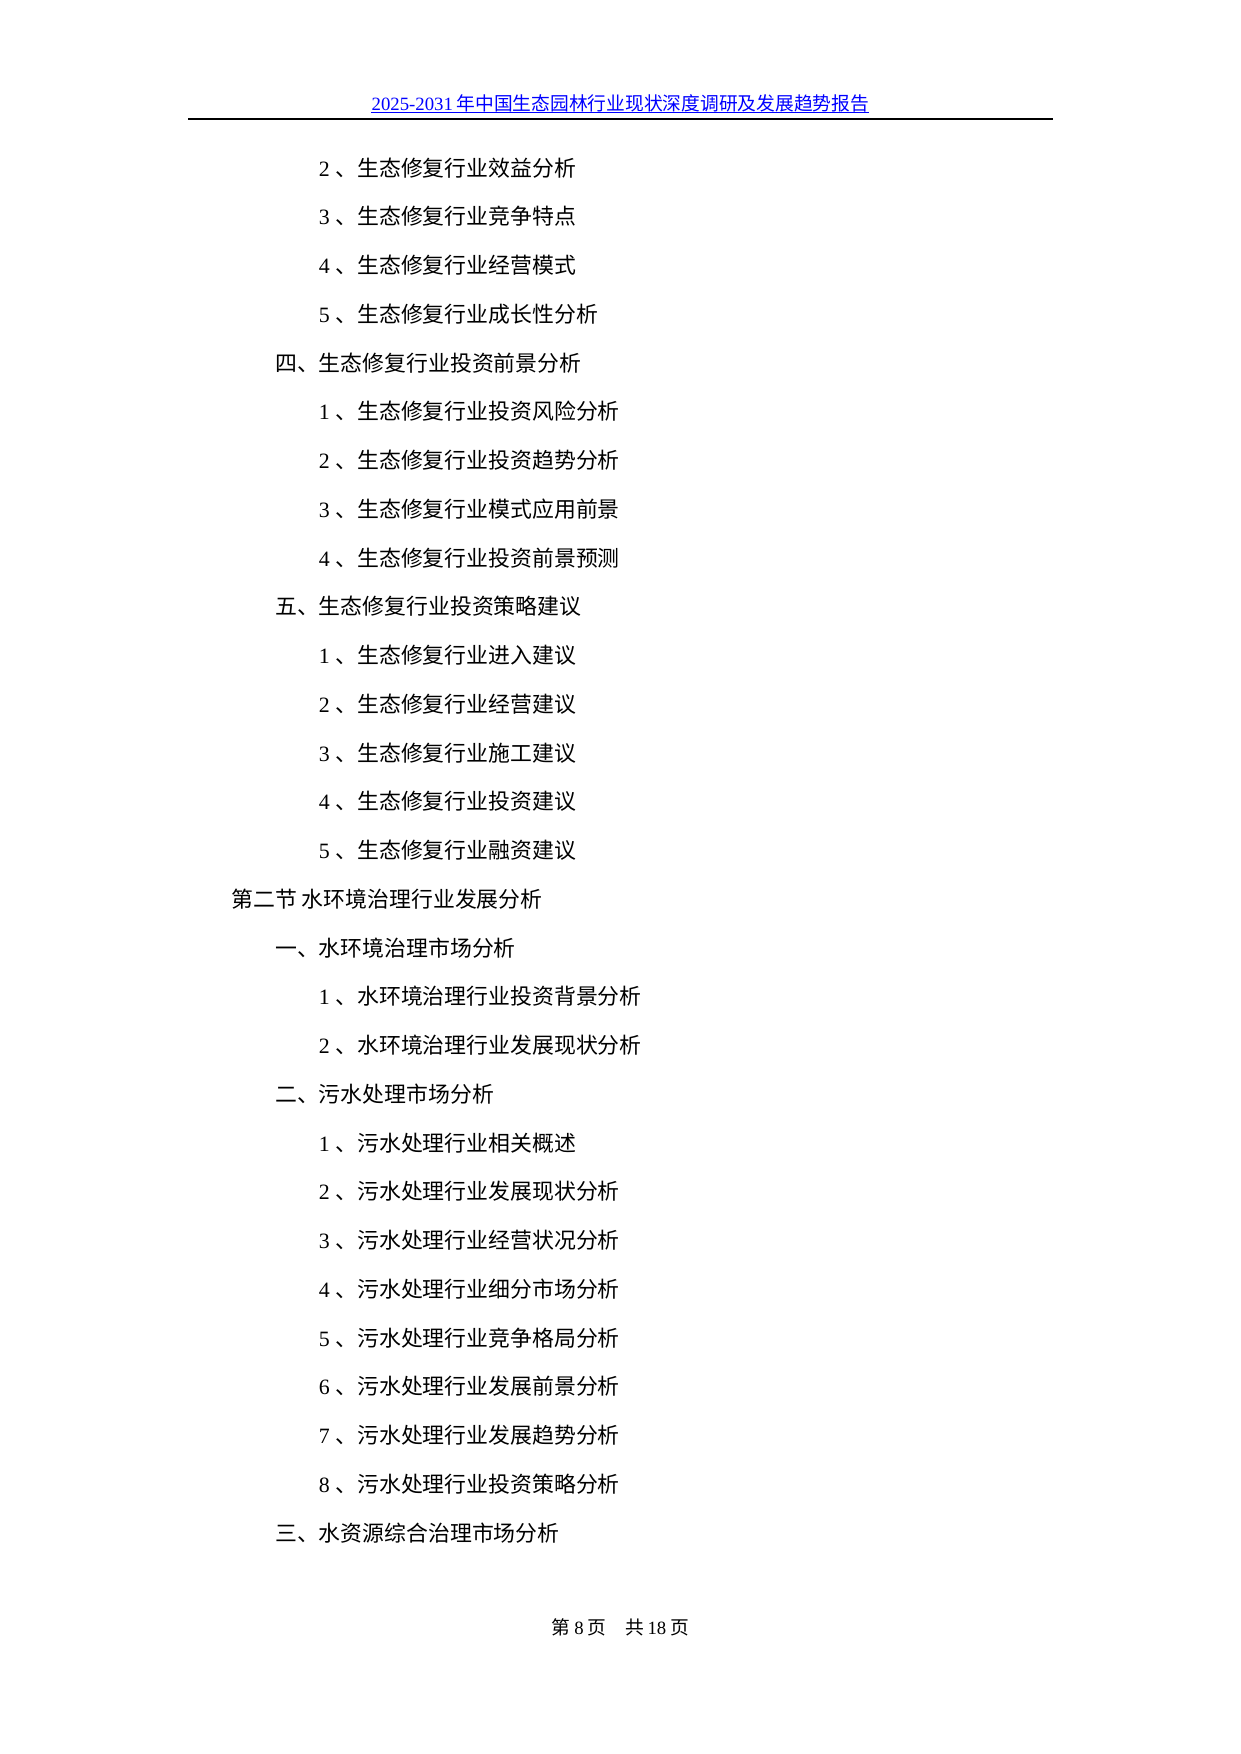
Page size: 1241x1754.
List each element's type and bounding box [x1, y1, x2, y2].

text [187, 150, 1053, 1548]
